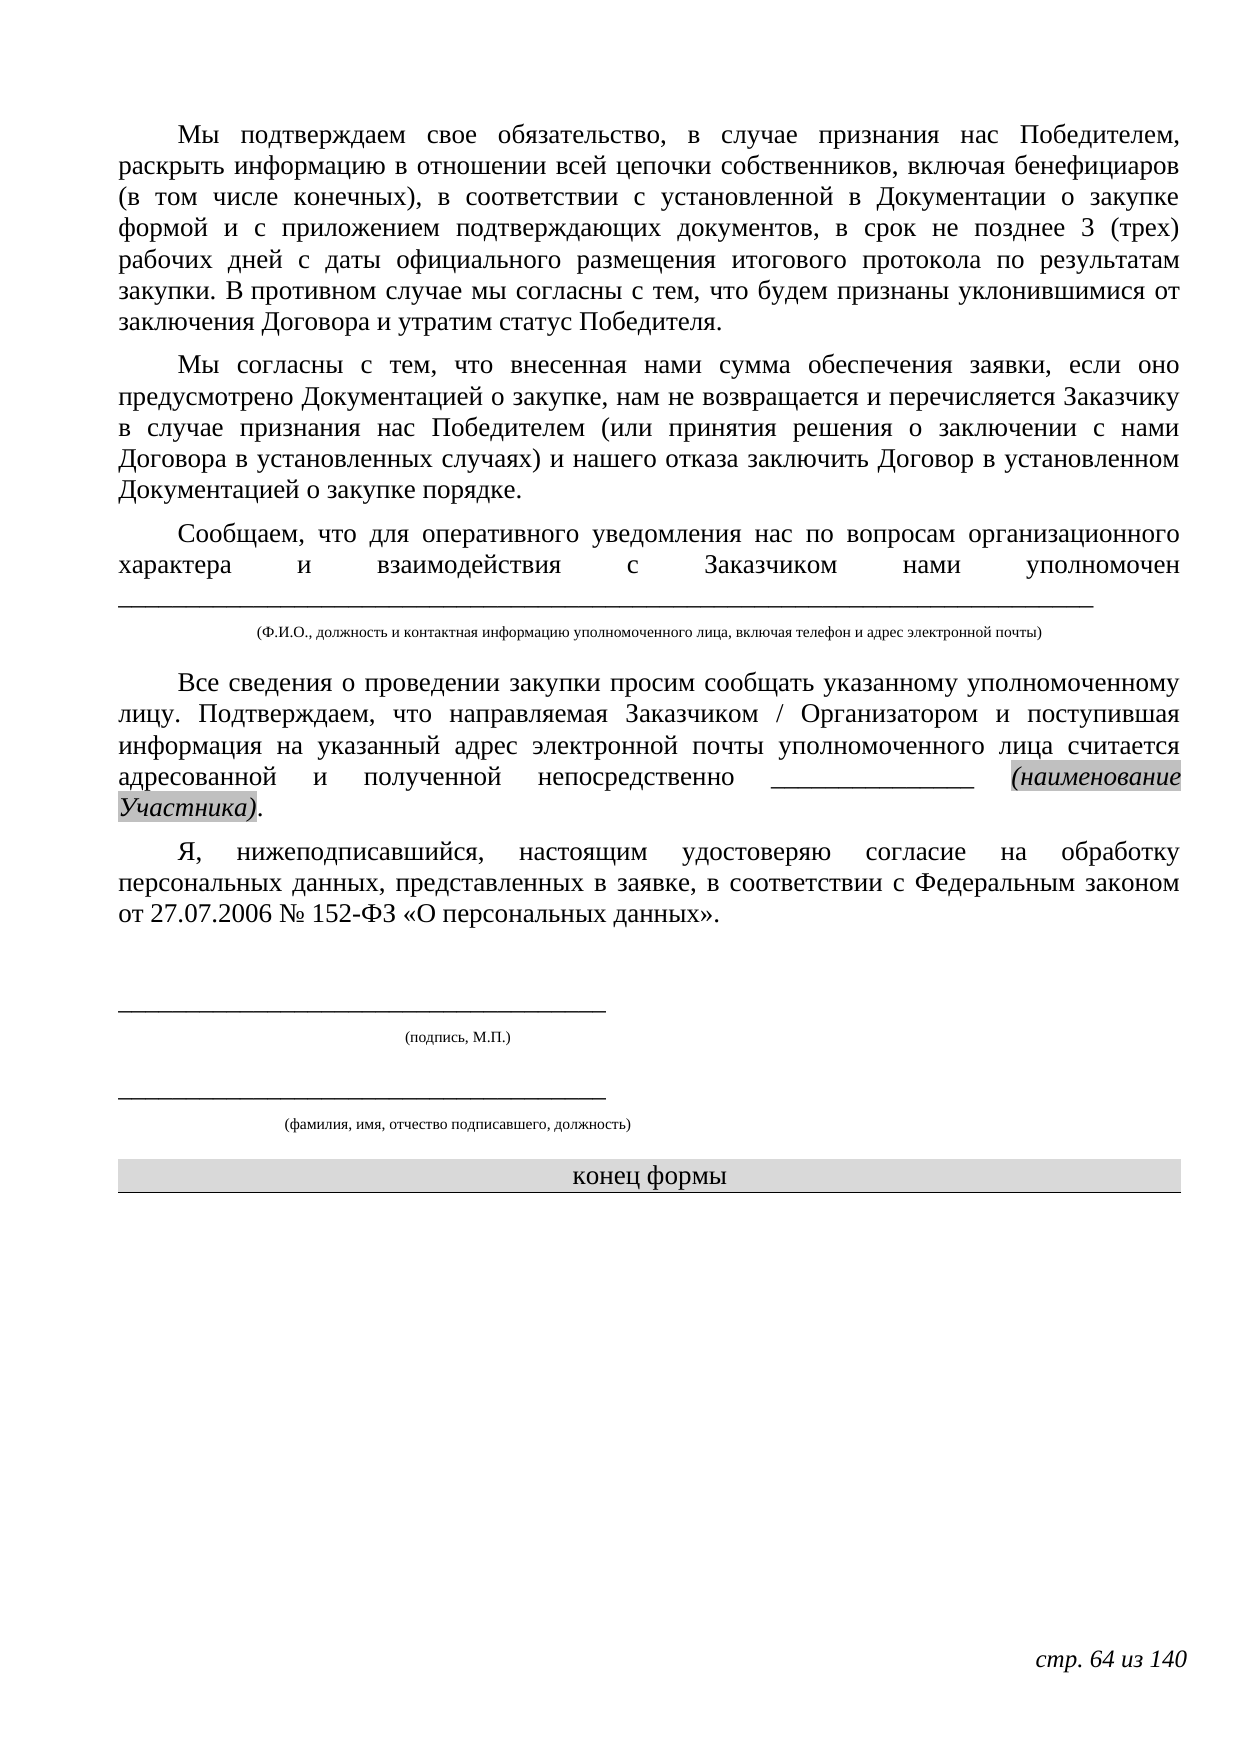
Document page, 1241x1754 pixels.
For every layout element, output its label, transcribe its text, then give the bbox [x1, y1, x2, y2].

text (подпись, М.П.) [118, 1028, 797, 1059]
text (Ф.И.О., должность и контактная информацию уполномоченного лица, включая телефон и адрес электронной почты) [118, 623, 1181, 654]
text (фамилия, имя, отчество подписавшего, должность) [118, 1115, 797, 1146]
text ____________________________________ [118, 984, 1181, 1015]
text Все сведения о проведении закупки просим сообщать указанному уполномоченному лицу. Подтверждаем, что направляемая Заказчиком / Организатором и поступившая информация на указанный адрес электронной почты уполномоченного лица считается адресованной и полученной непосредственно _______________ (наименование Участника). [118, 666, 1181, 822]
text Я, нижеподписавшийся, настоящим удостоверяю согласие на обработку персональных данных, представленных в заявке, в соответствии с Федеральным законом от 27.07.2006 № 152-ФЗ «О персональных данных». [118, 835, 1181, 928]
text ____________________________________ [118, 1072, 1181, 1103]
text Мы согласны с тем, что внесенная нами сумма обеспечения заявки, если оно предусмотрено Документацией о закупке, нам не возвращается и перечисляется Заказчику в случае признания нас Победителем (или принятия решения о заключении с нами Договора в установленных случаях) и нашего отказа заключить Договор в установленном Документацией о закупке порядке. [118, 349, 1181, 504]
text Сообщаем, что для оперативного уведомления нас по вопросам организационного характера и взаимодействия с Заказчиком нами уполномочен ________________________________________________________________________ [118, 517, 1181, 610]
text Мы подтверждаем свое обязательство, в случае признания нас Победителем, раскрыть информацию в отношении всей цепочки собственников, включая бенефициаров (в том числе конечных), в соответствии с установленной в Документации о закупке формой и с приложением подтверждающих документов, в срок не позднее 3 (трех) рабочих дней с даты официального размещения итогового протокола по результатам закупки. В противном случае мы согласны с тем, что будем признаны уклонившимися от заключения Договора и утратим статус Победителя. [118, 118, 1181, 336]
text конец формы [118, 1159, 1181, 1192]
